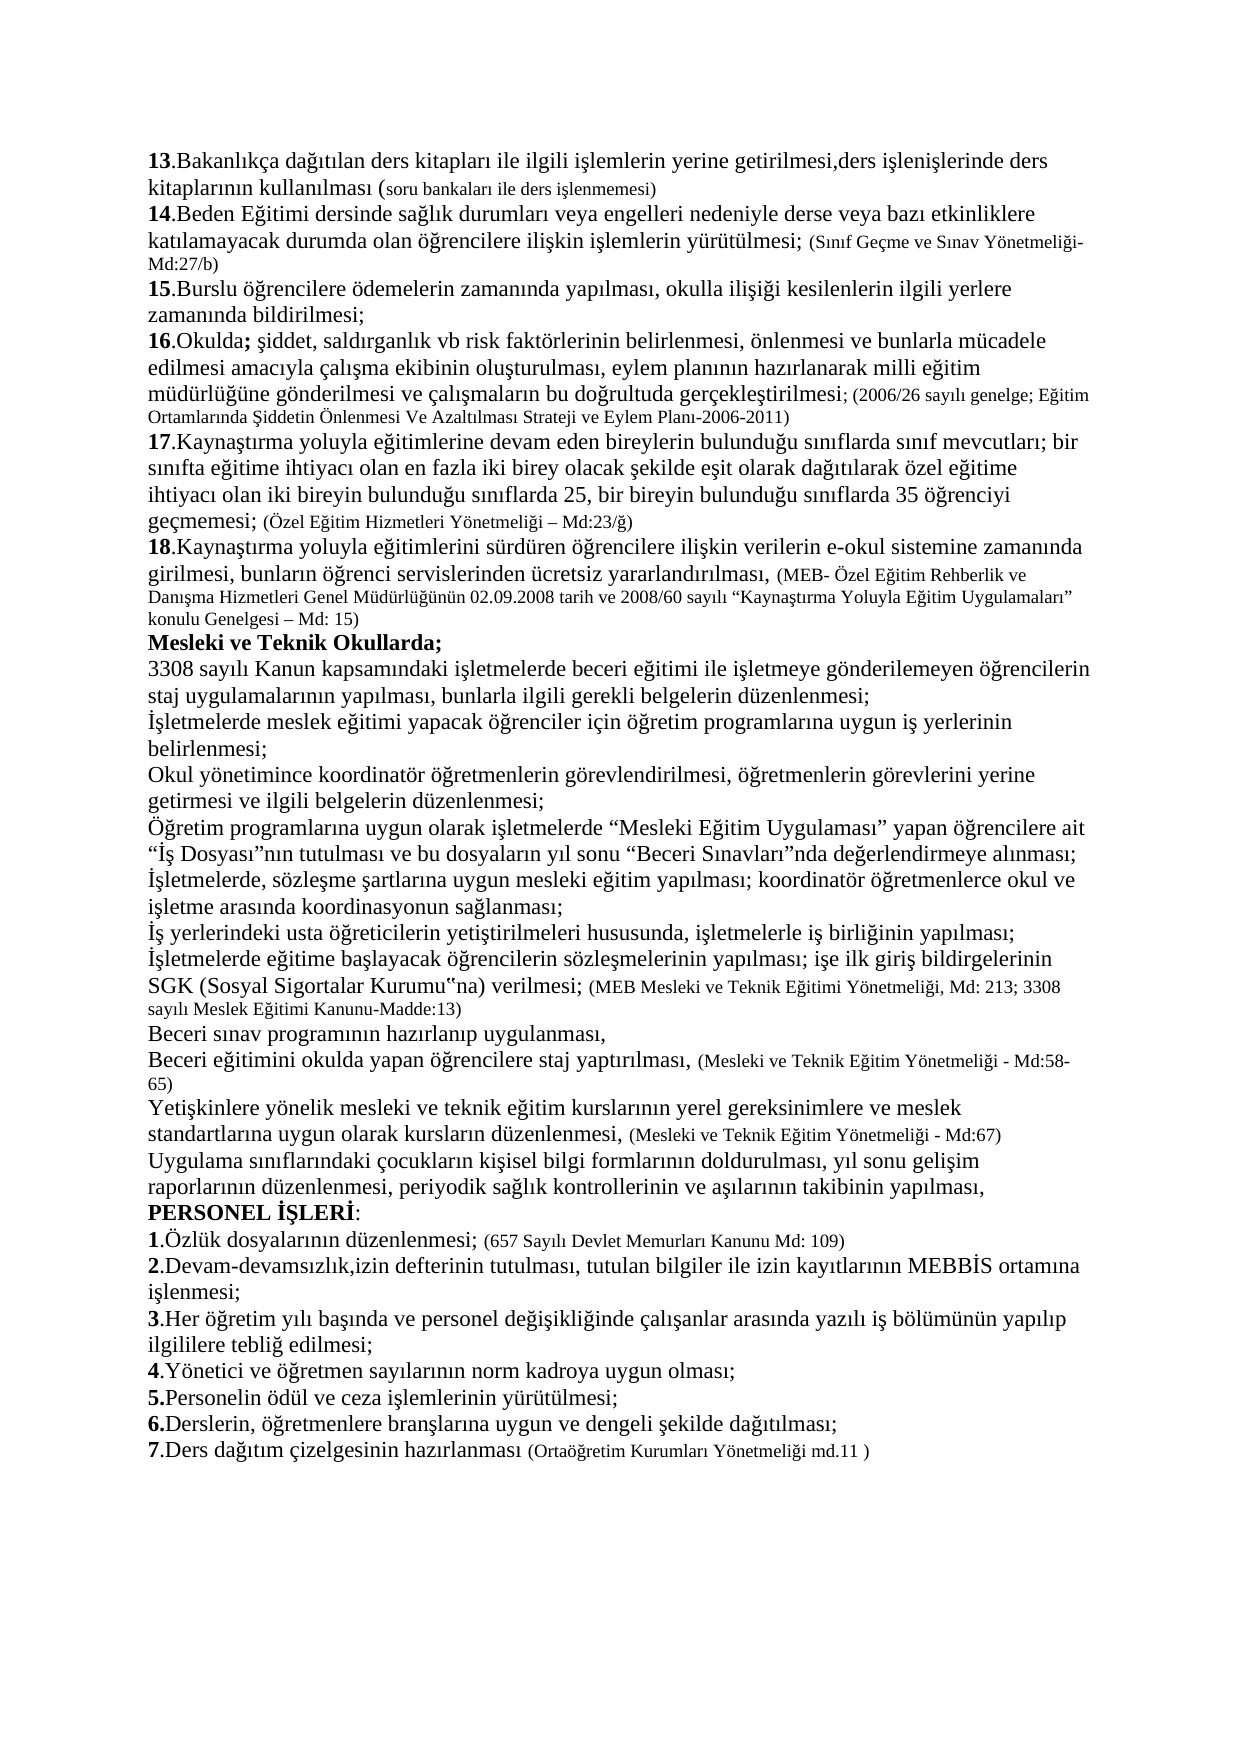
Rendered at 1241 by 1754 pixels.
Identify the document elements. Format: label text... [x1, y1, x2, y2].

text 15.Burslu öğrencilere ödemelerin zamanında yapılması, okulla ilişiği kesilenlerin ilgili yerlere zamanında bildirilmesi; [148, 274, 1093, 327]
text 14.Beden Eğitimi dersinde sağlık durumları veya engelleri nedeniyle derse veya bazı etkinliklere katılamayacak durumda olan öğrencilere ilişkin işlemlerin yürütülmesi; (Sınıf Geçme ve Sınav Yönetmeliği-Md:27/b) [148, 200, 1093, 274]
text İşletmelerde meslek eğitimi yapacak öğrenciler için öğretim programlarına uygun iş yerlerinin belirlenmesi; [148, 708, 1093, 761]
text 1.Özlük dosyalarının düzenlenmesi; (657 Sayılı Devlet Memurları Kanunu Md: 109) [148, 1226, 1093, 1252]
text 7.Ders dağıtım çizelgesinin hazırlanması (Ortaöğretim Kurumları Yönetmeliği md.11 ) [148, 1437, 1093, 1463]
text 6.Derslerin, öğretmenlere branşlarına uygun ve dengeli şekilde dağıtılması; [148, 1410, 1093, 1437]
text Öğretim programlarına uygun olarak işletmelerde “Mesleki Eğitim Uygulaması” yapan öğrencilere ait “İş Dosyası”nın tutulması ve bu dosyaların yıl sonu “Beceri Sınavları”nda değerlendirmeye alınması; [148, 814, 1093, 866]
text Mesleki ve Teknik Okullarda; [148, 629, 1093, 656]
text 5.Personelin ödül ve ceza işlemlerinin yürütülmesi; [148, 1384, 1093, 1410]
text 3.Her öğretim yılı başında ve personel değişikliğinde çalışanlar arasında yazılı iş bölümünün yapılıp ilgililere tebliğ edilmesi; [148, 1305, 1093, 1357]
text İşletmelerde eğitime başlayacak öğrencilerin sözleşmelerinin yapılması; işe ilk giriş bildirgelerinin SGK (Sosyal Sigortalar Kurumu‟na) verilmesi; (MEB Mesleki ve Teknik Eğitimi Yönetmeliği, Md: 213; 3308 sayılı Meslek Eğitimi Kanunu-Madde:13) [148, 945, 1093, 1020]
text PERSONEL İŞLERİ: [148, 1199, 1093, 1226]
text 2.Devam-devamsızlık,izin defterinin tutulması, tutulan bilgiler ile izin kayıtlarının MEBBİS ortamına işlenmesi; [148, 1252, 1093, 1305]
text 4.Yönetici ve öğretmen sayılarının norm kadroya uygun olması; [148, 1357, 1093, 1384]
text Okul yönetimince koordinatör öğretmenlerin görevlendirilmesi, öğretmenlerin görevlerini yerine getirmesi ve ilgili belgelerin düzenlenmesi; [148, 761, 1093, 814]
text 13.Bakanlıkça dağıtılan ders kitapları ile ilgili işlemlerin yerine getirilmesi,ders işlenişlerinde ders kitaplarının kullanılması (soru bankaları ile ders işlenmemesi) [148, 148, 1093, 200]
text Uygulama sınıflarındaki çocukların kişisel bilgi formlarının doldurulması, yıl sonu gelişim raporlarının düzenlenmesi, periyodik sağlık kontrollerinin ve aşılarının takibinin yapılması, [148, 1147, 1093, 1199]
text İşletmelerde, sözleşme şartlarına uygun mesleki eğitim yapılması; koordinatör öğretmenlerce okul ve işletme arasında koordinasyonun sağlanması; [148, 866, 1093, 919]
text Beceri sınav programının hazırlanıp uygulanması, [148, 1020, 1093, 1046]
text 3308 sayılı Kanun kapsamındaki işletmelerde beceri eğitimi ile işletmeye gönderilemeyen öğrencilerin staj uygulamalarının yapılması, bunlarla ilgili gerekli belgelerin düzenlenmesi; [148, 656, 1093, 708]
text İş yerlerindeki usta öğreticilerin yetiştirilmeleri hususunda, işletmelerle iş birliğinin yapılması; [148, 919, 1093, 945]
text 17.Kaynaştırma yoluyla eğitimlerine devam eden bireylerin bulunduğu sınıflarda sınıf mevcutları; bir sınıfta eğitime ihtiyacı olan en fazla iki birey olacak şekilde eşit olarak dağıtılarak özel eğitime ihtiyacı olan iki bireyin bulunduğu sınıflarda 25, bir bireyin bulunduğu sınıflarda 35 öğrenciyi geçmemesi; (Özel Eğitim Hizmetleri Yönetmeliği – Md:23/ğ) [148, 428, 1093, 533]
text 16.Okulda; şiddet, saldırganlık vb risk faktörlerinin belirlenmesi, önlenmesi ve bunlarla mücadele edilmesi amacıyla çalışma ekibinin oluşturulması, eylem planının hazırlanarak milli eğitim müdürlüğüne gönderilmesi ve çalışmaların bu doğrultuda gerçekleştirilmesi; (2006/26 sayılı genelge; Eğitim Ortamlarında Şiddetin Önlenmesi Ve Azaltılması Strateji ve Eylem Planı-2006-2011) [148, 327, 1093, 428]
text Yetişkinlere yönelik mesleki ve teknik eğitim kurslarının yerel gereksinimlere ve meslek standartlarına uygun olarak kursların düzenlenmesi, (Mesleki ve Teknik Eğitim Yönetmeliği - Md:67) [148, 1094, 1093, 1147]
text 18.Kaynaştırma yoluyla eğitimlerini sürdüren öğrencilere ilişkin verilerin e-okul sistemine zamanında girilmesi, bunların öğrenci servislerinden ücretsiz yararlandırılması, (MEB- Özel Eğitim Rehberlik ve Danışma Hizmetleri Genel Müdürlüğünün 02.09.2008 tarih ve 2008/60 sayılı “Kaynaştırma Yoluyla Eğitim Uygulamaları” konulu Genelgesi – Md: 15) [148, 533, 1093, 629]
text Beceri eğitimini okulda yapan öğrencilere staj yaptırılması, (Mesleki ve Teknik Eğitim Yönetmeliği - Md:58-65) [148, 1046, 1093, 1094]
